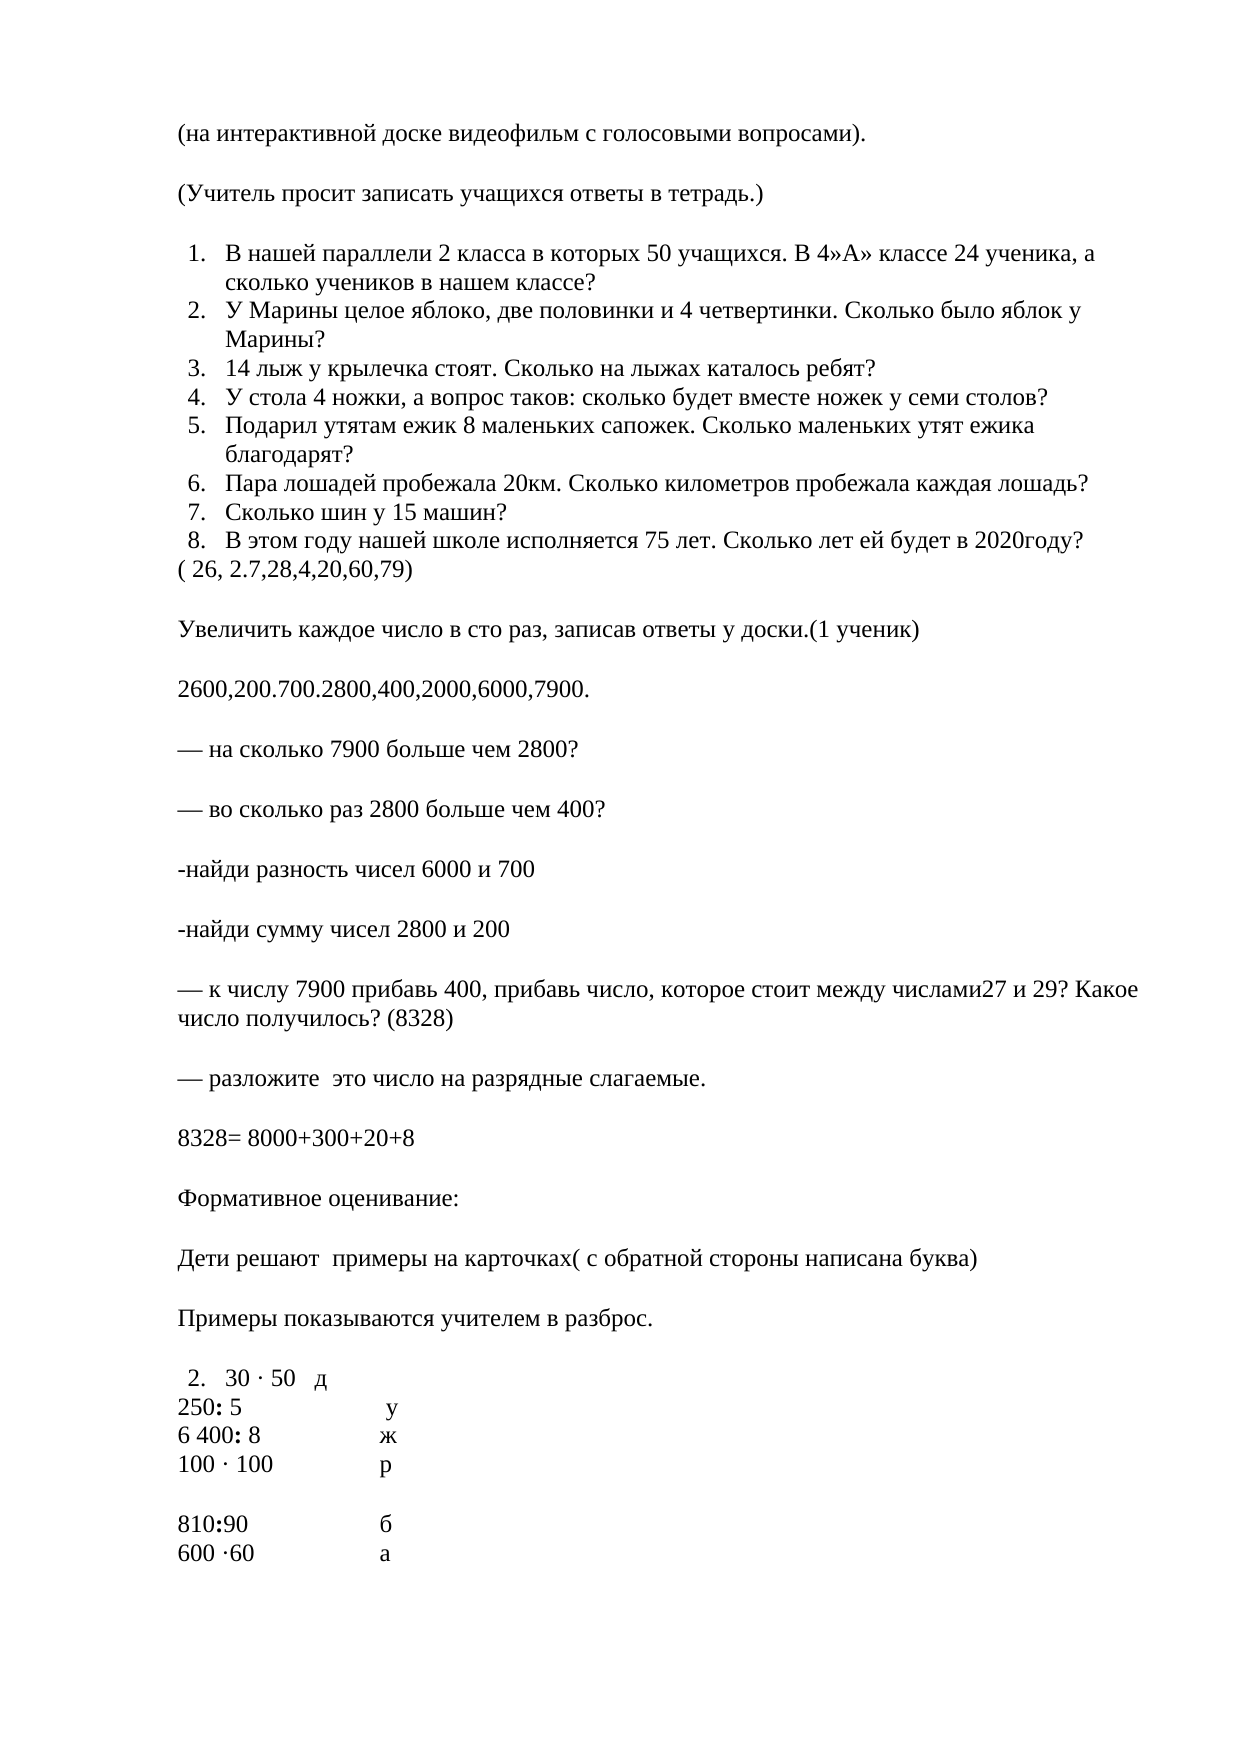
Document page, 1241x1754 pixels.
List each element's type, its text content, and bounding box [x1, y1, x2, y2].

text 2600,200.700.2800,400,2000,6000,7900. [177, 674, 1152, 703]
list В этом году нашей школе исполняется 75 лет. Сколько лет ей будет в 2020году? [187, 526, 1152, 554]
list 14 лыж у крылечка стоят. Сколько на лыжах каталось ребят? [187, 353, 1152, 382]
text -найди разность чисел 6000 и 700 [177, 854, 1152, 883]
text Примеры показываются учителем в разброс. [177, 1303, 1152, 1332]
text 8328= 8000+300+20+8 [177, 1123, 1152, 1152]
text Формативное оценивание: [177, 1183, 1152, 1212]
text — на сколько 7900 больше чем 2800? [177, 734, 1152, 763]
list У Марины целое яблоко, две половинки и 4 четвертинки. Сколько было яблок у Марины? [187, 296, 1152, 353]
text Увеличить каждое число в сто раз, записав ответы у доски.(1 ученик) [177, 614, 1152, 643]
text — во сколько раз 2800 больше чем 400? [177, 794, 1152, 823]
list В нашей параллели 2 класса в которых 50 учащихся. В 4»А» классе 24 ученика, а сколько учеников в нашем классе? [187, 238, 1152, 296]
text 600 ·60 а [177, 1538, 1152, 1567]
list Сколько шин у 15 машин? [187, 497, 1152, 526]
text Дети решают примеры на карточках( с обратной стороны написана буква) [177, 1243, 1152, 1272]
text (на интерактивной доске видеофильм с голосовыми вопросами). [177, 118, 1152, 147]
list У стола 4 ножки, а вопрос таков: сколько будет вместе ножек у семи столов? [187, 382, 1152, 411]
list Подарил утятам ежик 8 маленьких сапожек. Сколько маленьких утят ежика благодарят? [187, 411, 1152, 468]
text (Учитель просит записать учащихся ответы в тетрадь.) [177, 178, 1152, 207]
text 810:90 б [177, 1509, 1152, 1538]
text ( 26, 2.7,28,4,20,60,79) [177, 554, 1152, 583]
text 6 400: 8 ж [177, 1421, 1152, 1449]
list Пара лошадей пробежала 20км. Сколько километров пробежала каждая лошадь? [187, 468, 1152, 497]
text 250: 5 у [177, 1392, 1152, 1421]
text — к числу 7900 прибавь 400, прибавь число, которое стоит между числами27 и 29? Какое число получилось? (8328) [177, 974, 1152, 1032]
text — разложите это число на разрядные слагаемые. [177, 1063, 1152, 1092]
text 100 · 100 р [177, 1449, 1152, 1478]
list 30 · 50 д [187, 1363, 1152, 1392]
text -найди сумму чисел 2800 и 200 [177, 914, 1152, 943]
